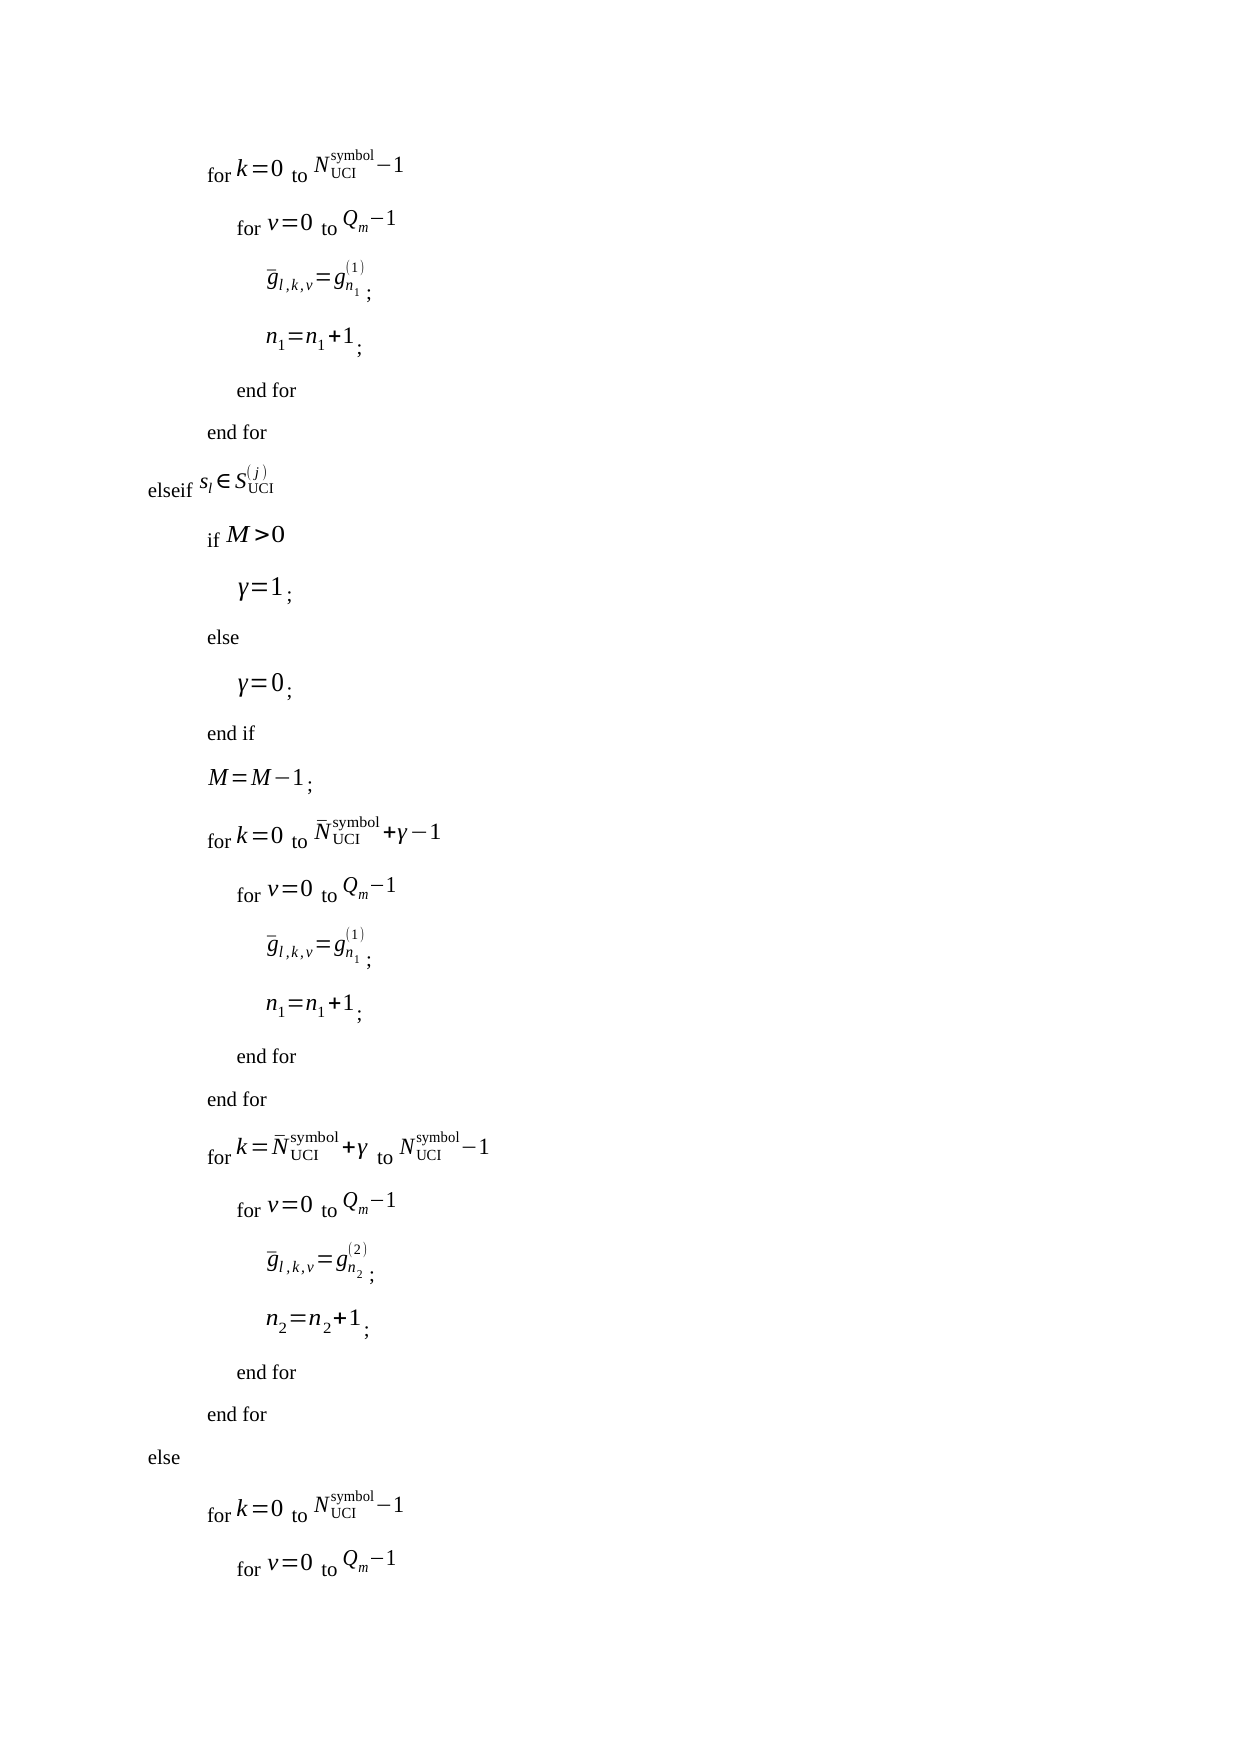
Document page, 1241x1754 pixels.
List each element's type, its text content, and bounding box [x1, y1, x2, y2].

text for to [236, 1546, 1122, 1581]
text elseif [148, 463, 1122, 502]
text end for [207, 1402, 1122, 1426]
text ; [266, 259, 1122, 304]
text end for [236, 1044, 1122, 1068]
text for to [236, 1187, 1122, 1222]
text for to [207, 1130, 1122, 1169]
text for to [207, 148, 1122, 187]
text end for [207, 1087, 1122, 1111]
text ; [266, 926, 1122, 971]
text ; [266, 1241, 1122, 1286]
text for to [207, 1488, 1122, 1527]
text end for [236, 1359, 1122, 1384]
text ; [266, 323, 1122, 359]
text for to [207, 814, 1122, 853]
text end for [207, 420, 1122, 444]
text else [207, 625, 1122, 649]
text for to [236, 872, 1122, 907]
text for to [236, 205, 1122, 240]
text end for [236, 377, 1122, 402]
text ; [236, 668, 1122, 702]
text else [148, 1445, 1122, 1469]
text ; [207, 764, 1122, 796]
text if [207, 521, 1122, 552]
text ; [236, 571, 1122, 606]
text ; [266, 1305, 1122, 1341]
text end if [207, 721, 1122, 745]
text ; [266, 989, 1122, 1025]
